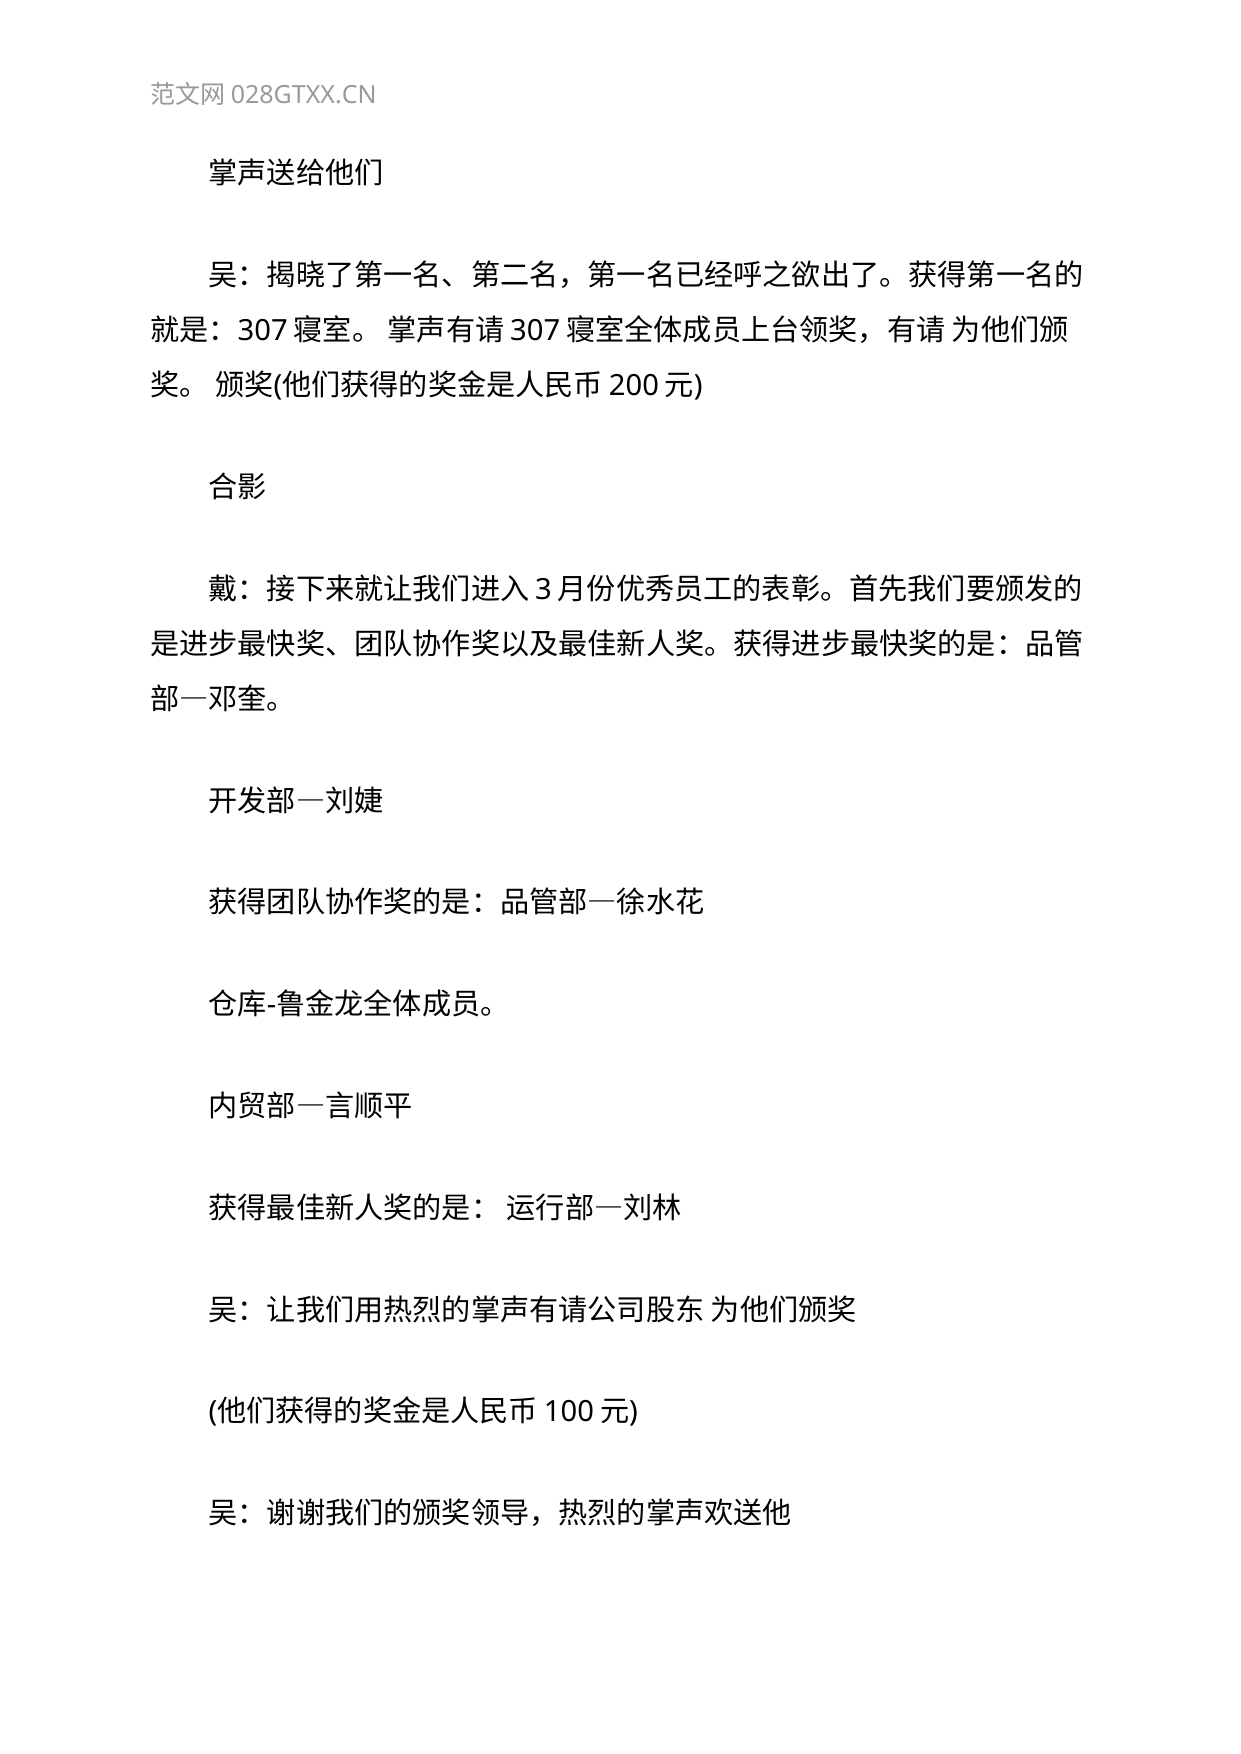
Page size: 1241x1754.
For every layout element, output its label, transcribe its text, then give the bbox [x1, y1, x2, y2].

text (他们获得的奖金是人民币100元) [150, 1388, 1090, 1430]
text 仓库-鲁金龙全体成员。 [150, 981, 1090, 1023]
text 获得团队协作奖的是：品管部—徐水花 [150, 879, 1090, 921]
text 开发部—刘婕 [150, 777, 1090, 819]
text 合影 [150, 464, 1090, 506]
text 吴：揭晓了第一名、第二名，第一名已经呼之欲出了。获得第一名的 就是：307寝室。 掌声有请307寝室全体成员上台领奖，有请 为他们颁奖。 颁奖(他们获得的奖金是人民币200元) [150, 252, 1090, 404]
text 吴：让我们用热烈的掌声有请公司股东 为他们颁奖 [150, 1286, 1090, 1328]
text 获得最佳新人奖的是： 运行部—刘林 [150, 1184, 1090, 1227]
text 内贸部—言顺平 [150, 1083, 1090, 1125]
text 掌声送给他们 [150, 150, 1090, 192]
text 吴：谢谢我们的颁奖领导，热烈的掌声欢送他 [150, 1490, 1090, 1532]
text 戴：接下来就让我们进入3月份优秀员工的表彰。首先我们要颁发的是进步最快奖、团队协作奖以及最佳新人奖。获得进步最快奖的是：品管部—邓奎。 [150, 565, 1090, 718]
